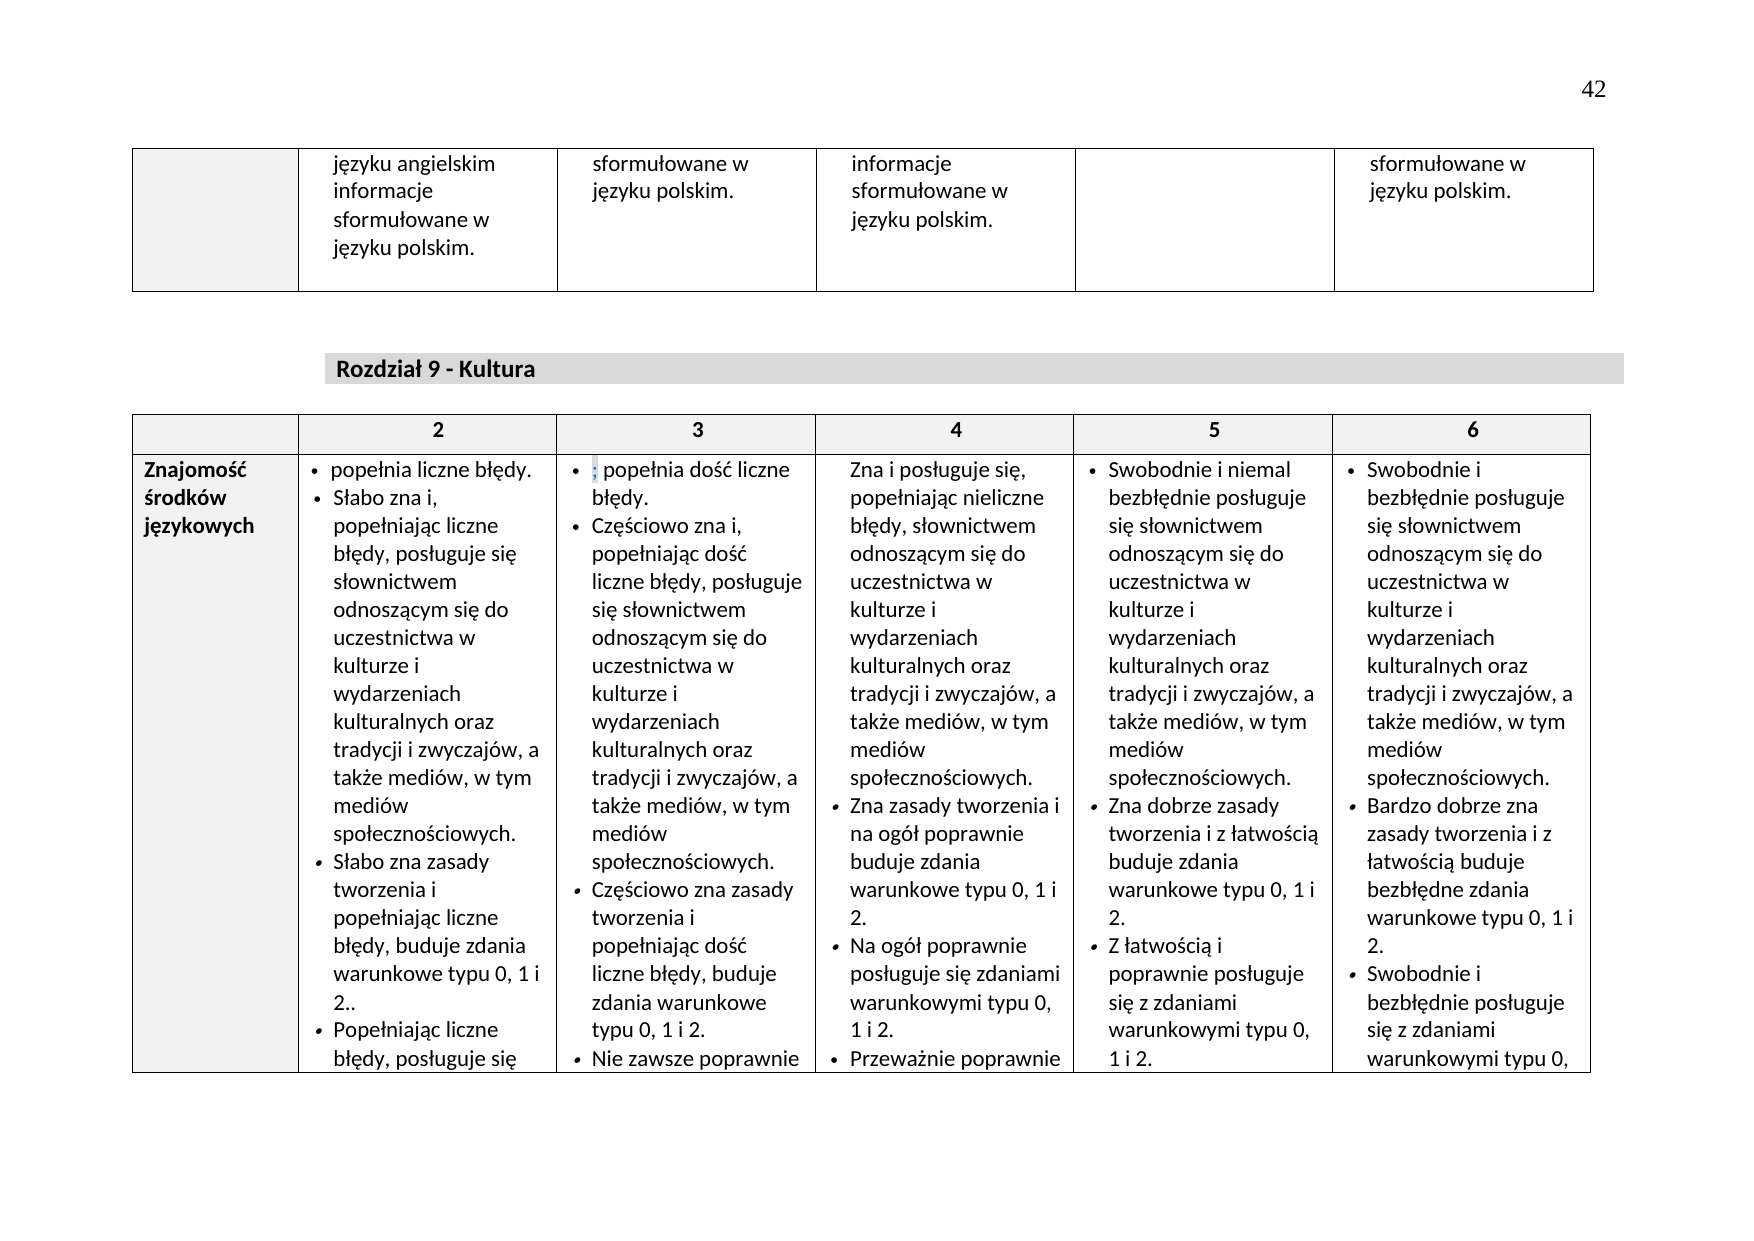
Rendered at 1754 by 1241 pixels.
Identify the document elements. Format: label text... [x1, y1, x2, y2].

table_header 6 [1333, 415, 1590, 454]
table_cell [817, 149, 1075, 291]
table_header 5 [1074, 415, 1332, 454]
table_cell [299, 455, 556, 1072]
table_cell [1074, 455, 1332, 1072]
table_header Rozdział 9 - Kultura [325, 353, 1624, 384]
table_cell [558, 149, 816, 291]
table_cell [557, 455, 815, 1072]
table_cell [1076, 149, 1334, 291]
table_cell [1335, 149, 1593, 291]
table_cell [1333, 455, 1590, 1072]
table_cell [816, 455, 1073, 1072]
table_header 4 [816, 415, 1073, 454]
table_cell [133, 455, 298, 1072]
table_header [133, 415, 298, 454]
table_header 2 [299, 415, 556, 454]
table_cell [299, 149, 557, 291]
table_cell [133, 149, 298, 291]
table_header 3 [557, 415, 815, 454]
